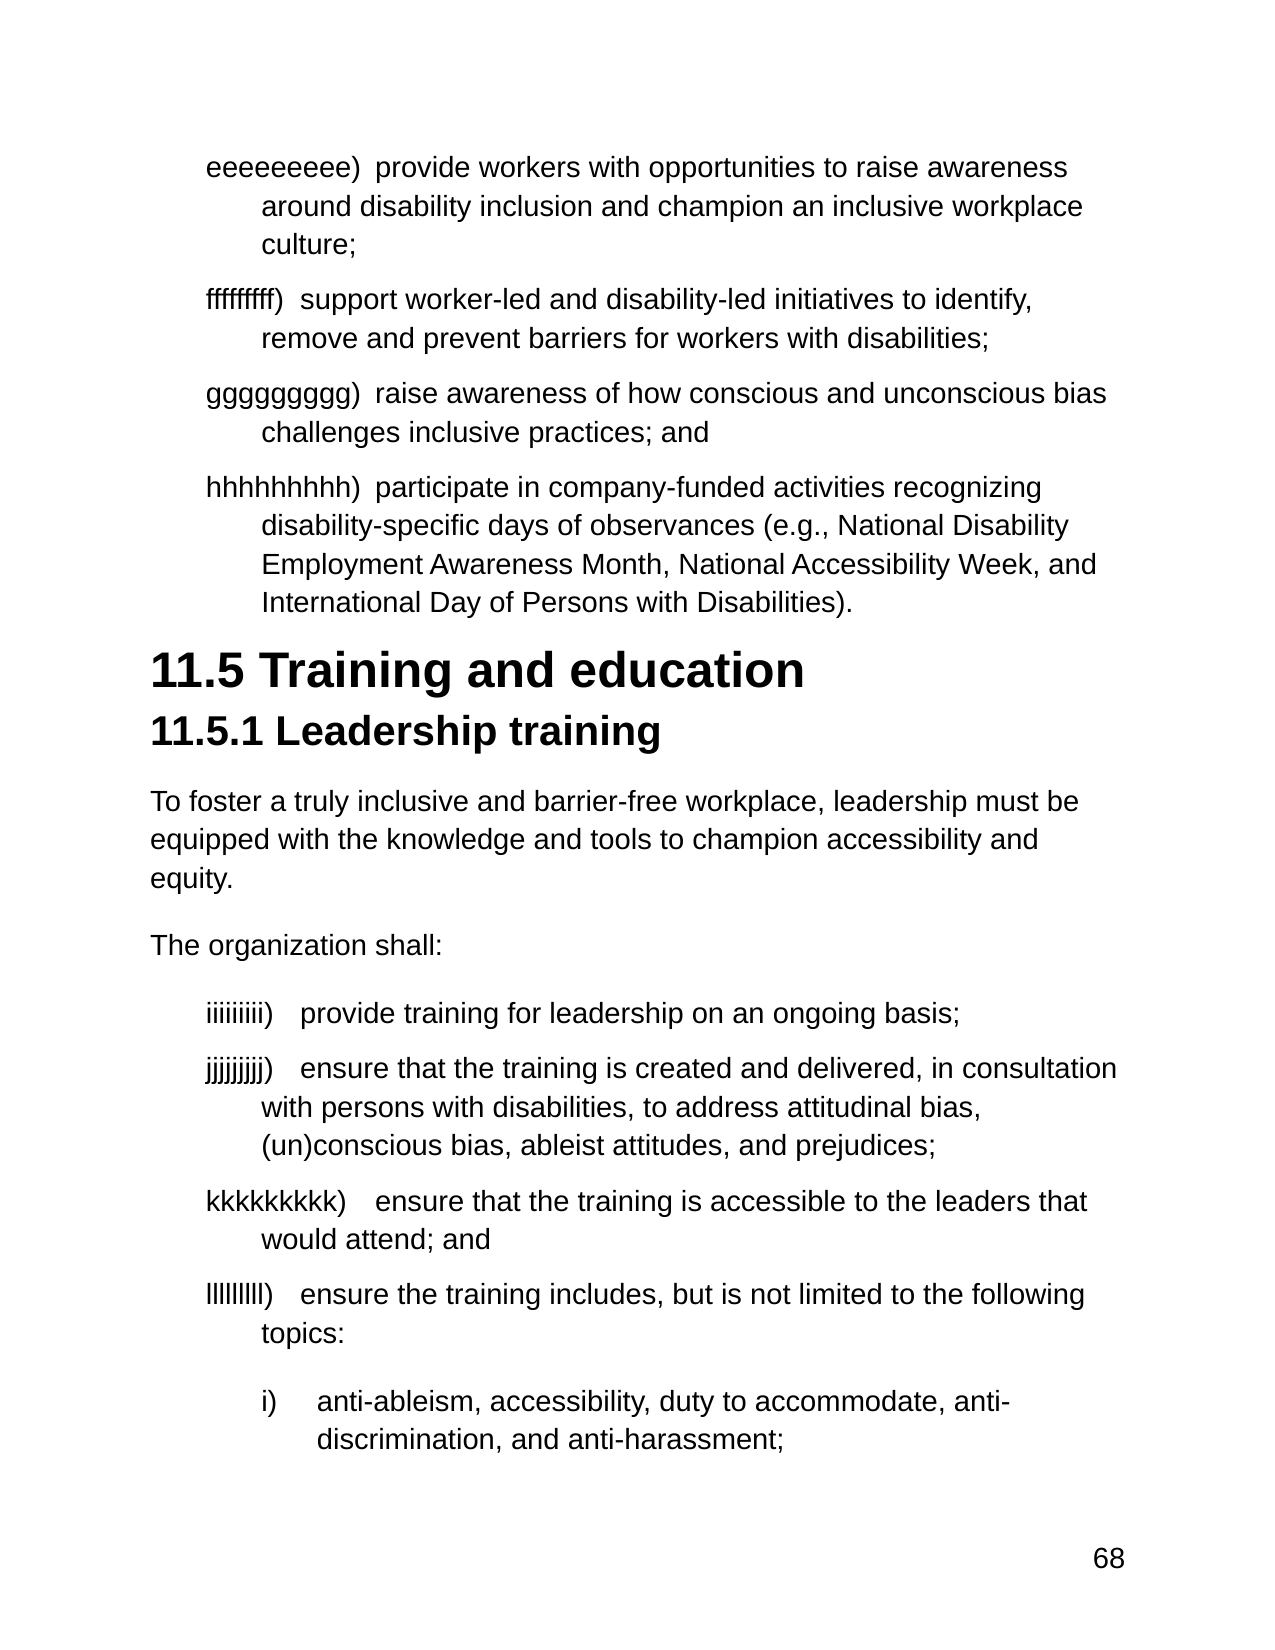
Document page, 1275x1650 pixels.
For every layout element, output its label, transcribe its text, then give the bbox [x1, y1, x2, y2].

text The organization shall: [150, 928, 1125, 962]
list provide training for leadership on an ongoing basis; [206, 996, 1125, 1029]
list provide workers with opportunities to raise awareness around disability inclusion and champion an inclusive workplace culture; [206, 150, 1125, 261]
list anti-ableism, accessibility, duty to accommodate, anti-discrimination, and anti-harassment; [261, 1383, 1125, 1456]
list ensure that the training is accessible to the leaders that would attend; and [206, 1183, 1125, 1256]
list raise awareness of how conscious and unconscious bias challenges inclusive practices; and [206, 376, 1125, 448]
subtitle Training and education [150, 641, 1125, 698]
subtitle Leadership training [150, 706, 1125, 754]
text To foster a truly inclusive and barrier-free workplace, leadership must be equipped with the knowledge and tools to champion accessibility and equity. [150, 783, 1125, 894]
list support worker-led and disability-led initiatives to identify, remove and prevent barriers for workers with disabilities; [206, 282, 1125, 354]
list ensure the training includes, but is not limited to the following topics: [206, 1277, 1125, 1349]
list participate in company-funded activities recognizing disability-specific days of observances (e.g., National Disability Employment Awareness Month, National Accessibility Week, and International Day of Persons with Disabilities). [206, 470, 1125, 619]
list ensure that the training is created and delivered, in consultation with persons with disabilities, to address attitudinal bias, (un)conscious bias, ableist attitudes, and prejudices; [206, 1051, 1125, 1162]
